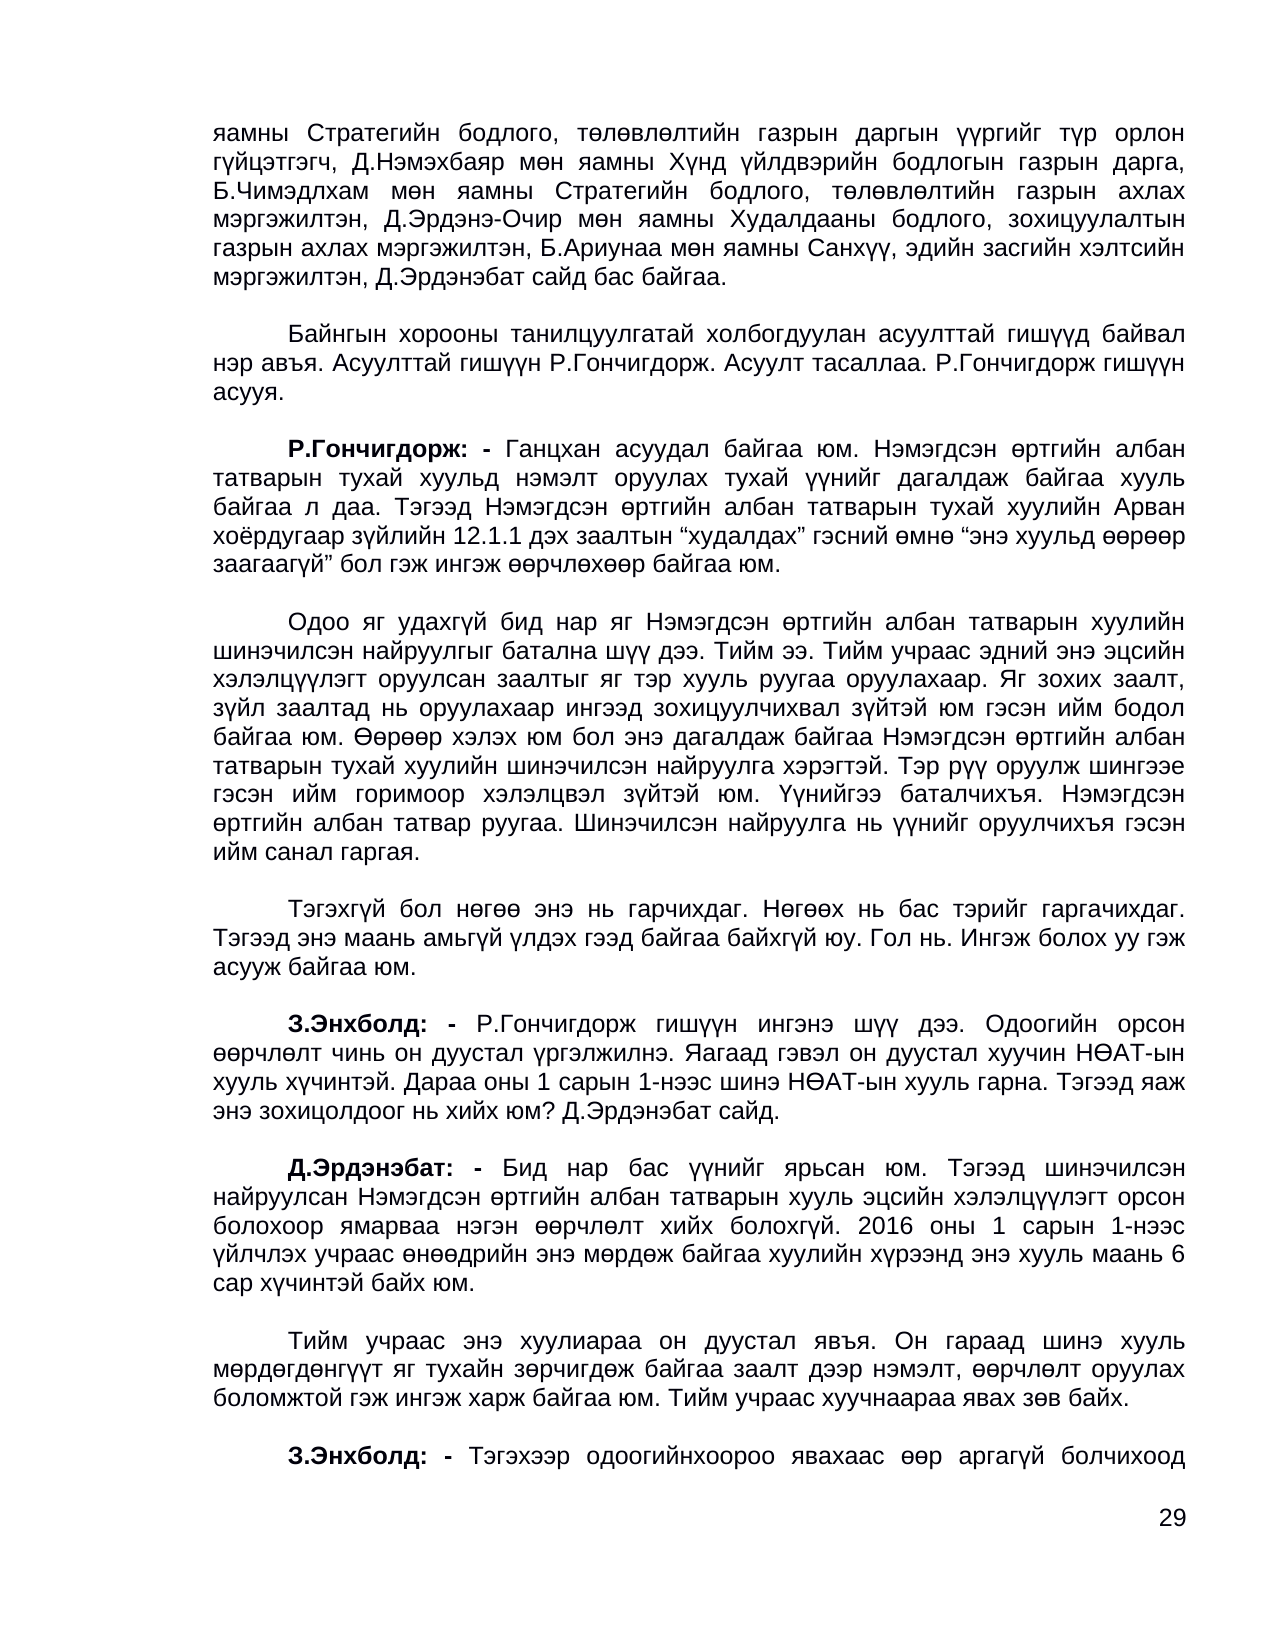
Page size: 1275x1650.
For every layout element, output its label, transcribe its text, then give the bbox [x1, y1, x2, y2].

text Одоо яг удахгүй бид нар яг Нэмэгдсэн өртгийн албан татварын хуулийн шинэчилсэн найруулгыг батална шүү дээ. Тийм ээ. Тийм учраас эдний энэ эцсийн хэлэлцүүлэгт оруулсан заалтыг яг тэр хууль руугаа оруулахаар. Яг зохих заалт, зүйл заалтад нь оруулахаар ингээд зохицуулчихвал зүйтэй юм гэсэн ийм бодол байгаа юм. Өөрөөр хэлэх юм бол энэ дагалдаж байгаа Нэмэгдсэн өртгийн албан татварын тухай хуулийн шинэчилсэн найруулга хэрэгтэй. Тэр рүү оруулж шингээе гэсэн ийм горимоор хэлэлцвэл зүйтэй юм. Үүнийгээ баталчихъя. Нэмэгдсэн өртгийн албан татвар руугаа. Шинэчилсэн найруулга нь үүнийг оруулчихъя гэсэн ийм санал гаргая. [213, 607, 1186, 866]
text Байнгын хорооны танилцуулгатай холбогдуулан асуулттай гишүүд байвал нэр авъя. Асуулттай гишүүн Р.Гончигдорж. Асуулт тасаллаа. Р.Гончигдорж гишүүн асууя. [213, 319, 1186, 406]
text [213, 1441, 1186, 1469]
text З.Энхболд: - Р.Гончигдорж гишүүн ингэнэ шүү дээ. Одоогийн орсон өөрчлөлт чинь он дуустал үргэлжилнэ. Яагаад гэвэл он дуустал хуучин НӨАТ-ын хууль хүчинтэй. Дараа оны 1 сарын 1-нээс шинэ НӨАТ-ын хууль гарна. Тэгээд яаж энэ зохицолдоог нь хийх юм? Д.Эрдэнэбат сайд. [213, 1009, 1186, 1124]
text Тийм учраас энэ хуулиараа он дуустал явъя. Он гараад шинэ хууль мөрдөгдөнгүүт яг тухайн зөрчигдөж байгаа заалт дээр нэмэлт, өөрчлөлт оруулах боломжтой гэж ингэж харж байгаа юм. Тийм учраас хуучнаараа явах зөв байх. [213, 1326, 1186, 1412]
text Р.Гончигдорж: - Ганцхан асуудал байгаа юм. Нэмэгдсэн өртгийн албан татварын тухай хуульд нэмэлт оруулах тухай үүнийг дагалдаж байгаа хууль байгаа л даа. Тэгээд Нэмэгдсэн өртгийн албан татварын тухай хуулийн Арван хоёрдугаар зүйлийн 12.1.1 дэх заалтын “худалдах” гэсний өмнө “энэ хуульд өөрөөр заагаагүй” бол гэж ингэж өөрчлөхөөр байгаа юм. [213, 434, 1186, 578]
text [213, 118, 1186, 291]
text Д.Эрдэнэбат: - Бид нар бас үүнийг ярьсан юм. Тэгээд шинэчилсэн найруулсан Нэмэгдсэн өртгийн албан татварын хууль эцсийн хэлэлцүүлэгт орсон болохоор ямарваа нэгэн өөрчлөлт хийх болохгүй. 2016 оны 1 сарын 1-нээс үйлчлэх учраас өнөөдрийн энэ мөрдөж байгаа хуулийн хүрээнд энэ хууль маань 6 сар хүчинтэй байх юм. [213, 1153, 1186, 1297]
text Тэгэхгүй бол нөгөө энэ нь гарчихдаг. Нөгөөх нь бас тэрийг гаргачихдаг. Тэгээд энэ маань амьгүй үлдэх гээд байгаа байхгүй юу. Гол нь. Ингэж болох уу гэж асууж байгаа юм. [213, 894, 1186, 981]
